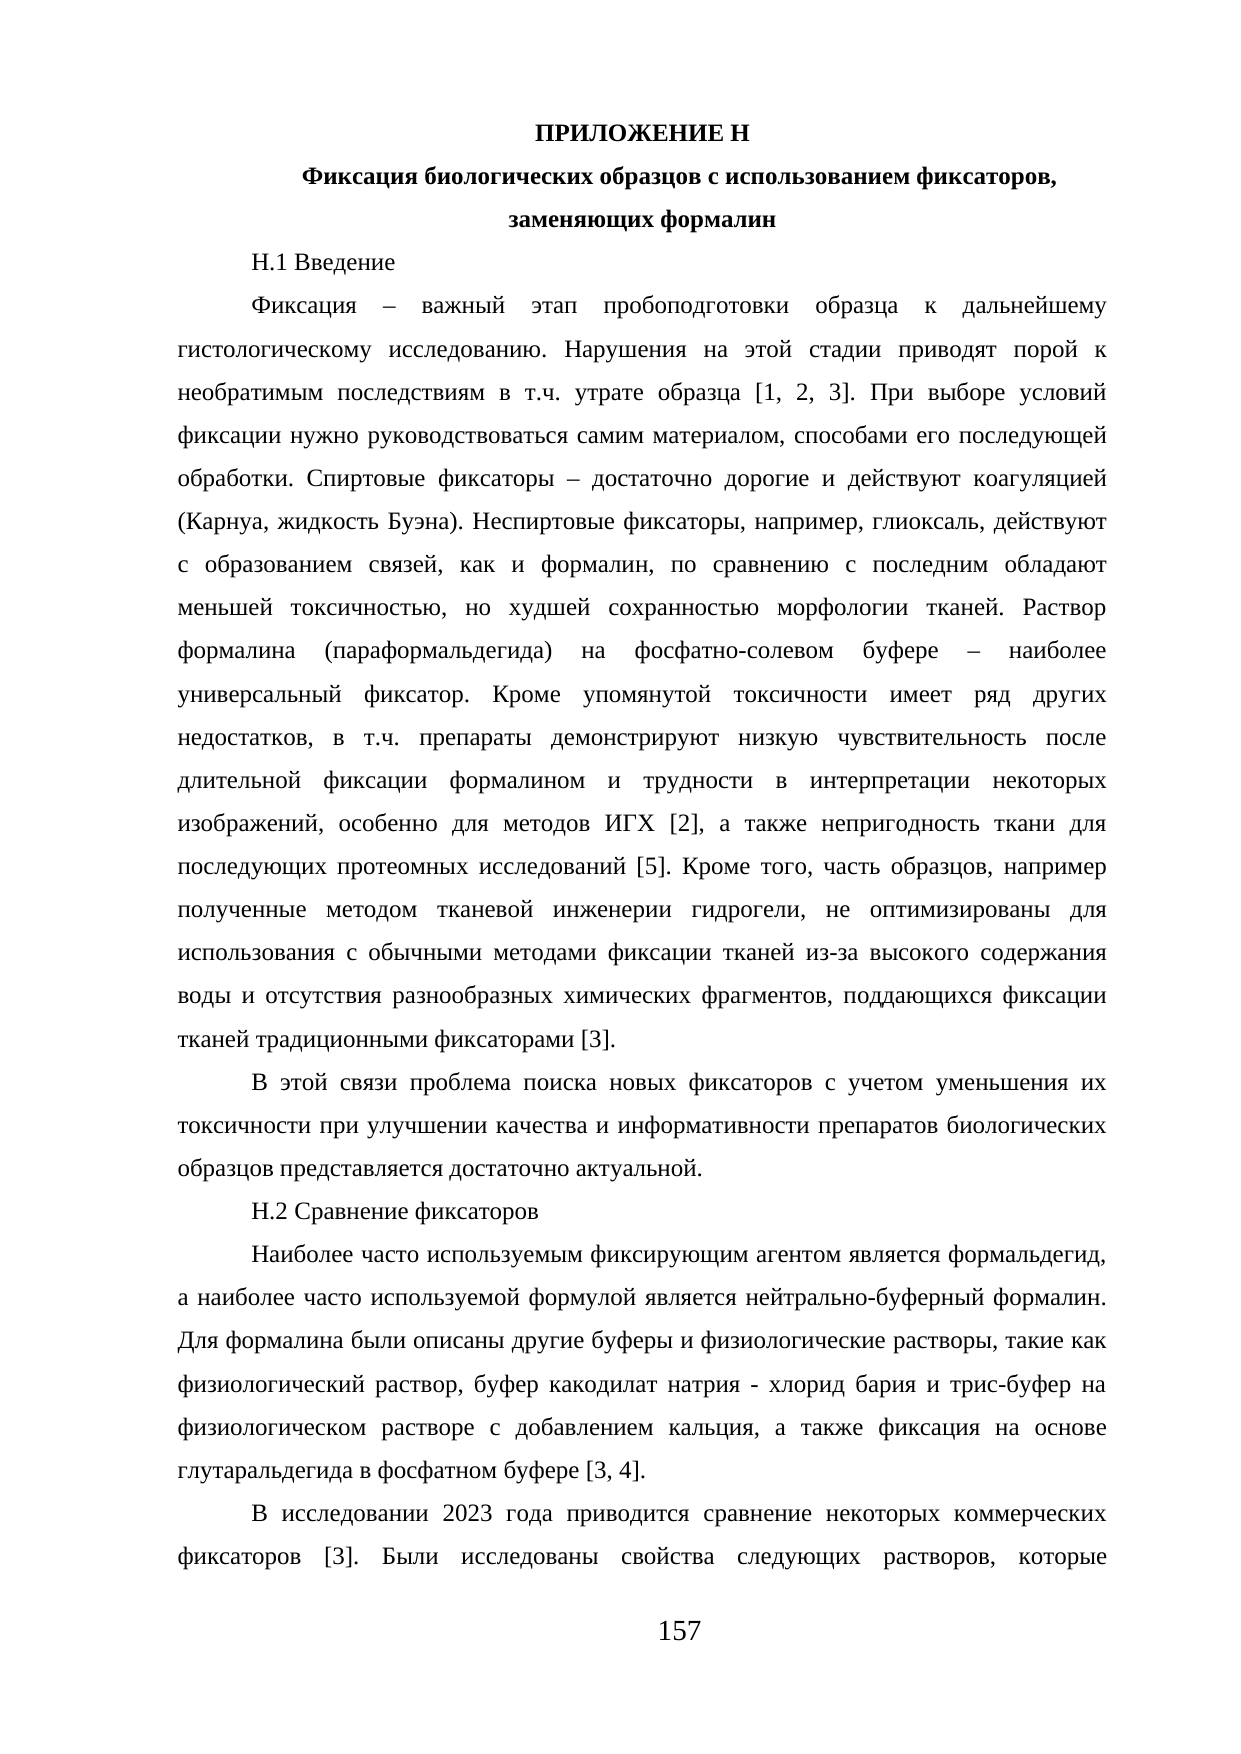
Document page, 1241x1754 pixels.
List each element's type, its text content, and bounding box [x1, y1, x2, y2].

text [177, 1498, 1107, 1570]
text В этой связи проблема поиска новых фиксаторов с учетом уменьшения их токсичности при улучшении качества и информативности препаратов биологических образцов представляется достаточно актуальной. [177, 1067, 1107, 1182]
text Наиболее часто используемым фиксирующим агентом является формальдегид, а наиболее часто используемой формулой является нейтрально-буферный формалин. Для формалина были описаны другие буферы и физиологические растворы, такие как физиологический раствор, буфер какодилат натрия - хлорид бария и трис-буфер на физиологическом растворе с добавлением кальция, а также фиксация на основе глутаральдегида в фосфатном буфере [3, 4]. [177, 1239, 1107, 1484]
text Н.1 Введение [177, 247, 1107, 276]
text Фиксация – важный этап пробоподготовки образца к дальнейшему гистологическому исследованию. Нарушения на этой стадии приводят порой к необратимым последствиям в т.ч. утрате образца [1, 2, 3]. При выборе условий фиксации нужно руководствоваться самим материалом, способами его последующей обработки. Спиртовые фиксаторы – достаточно дорогие и действуют коагуляцией (Карнуа, жидкость Буэна). Неспиртовые фиксаторы, например, глиоксаль, действуют с образованием связей, как и формалин, по сравнению с последним обладают меньшей токсичностью, но худшей сохранностью морфологии тканей. Раствор формалина (параформальдегида) на фосфатно-солевом буфере – наиболее универсальный фиксатор. Кроме упомянутой токсичности имеет ряд других недостатков, в т.ч. препараты демонстрируют низкую чувствительность после длительной фиксации формалином и трудности в интерпретации некоторых изображений, особенно для методов ИГХ [2], а также непригодность ткани для последующих протеомных исследований [5]. Кроме того, часть образцов, например полученные методом тканевой инженерии гидрогели, не оптимизированы для использования с обычными методами фиксации тканей из-за высокого содержания воды и отсутствия разнообразных химических фрагментов, поддающихся фиксации тканей традиционными фиксаторами [3]. [177, 291, 1107, 1052]
text Н.2 Cравнение фиксаторов [177, 1196, 1107, 1225]
subtitle ПРИЛОЖЕНИЕ Н [177, 118, 1107, 147]
text Фиксация биологических образцов с использованием фиксаторов, заменяющих формалин [177, 161, 1107, 233]
